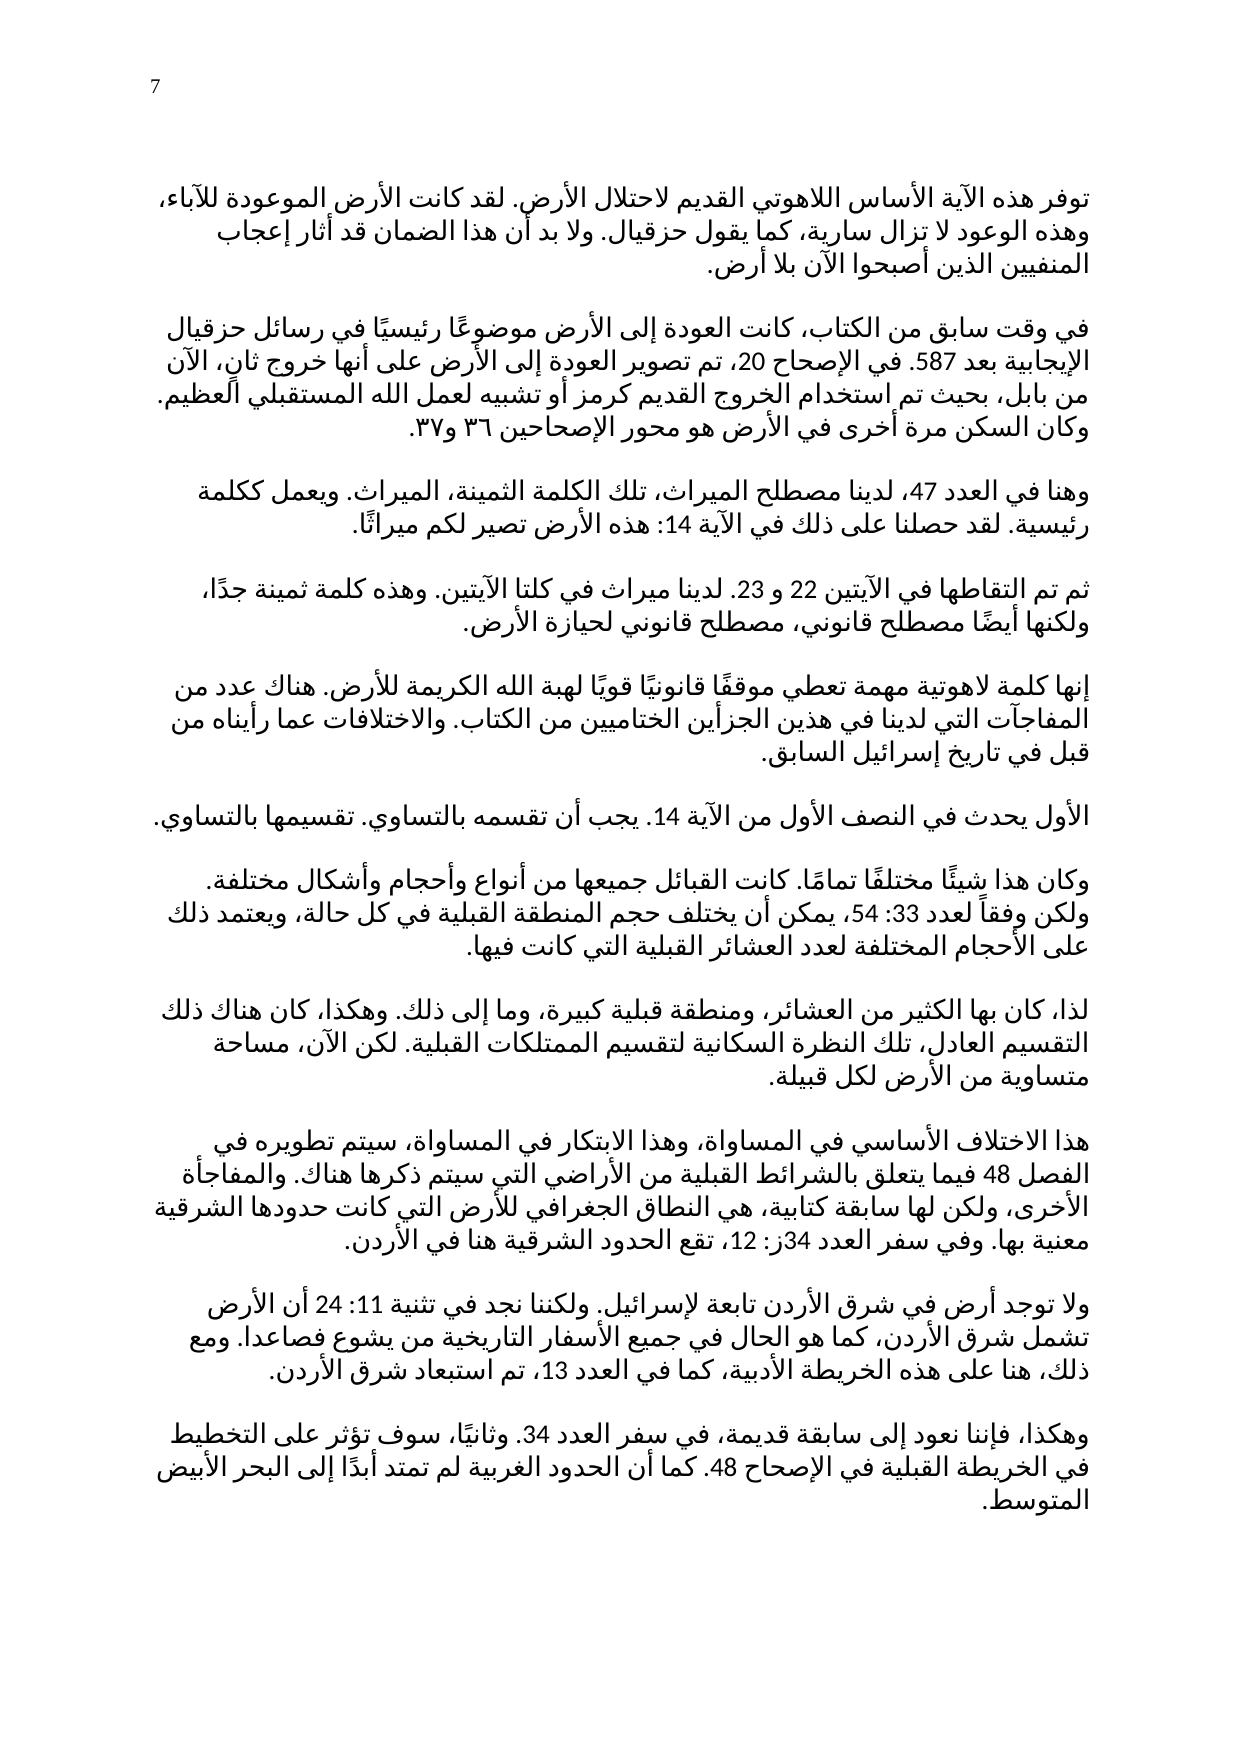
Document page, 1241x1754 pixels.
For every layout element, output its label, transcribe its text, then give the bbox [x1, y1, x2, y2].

text ولا توجد أرض في شرق الأردن تابعة لإسرائيل. ولكننا نجد في تثنية 11: 24 أن الأرض تشمل شرق الأردن، كما هو الحال في جميع الأسفار التاريخية من يشوع فصاعدا. ومع ذلك، هنا على هذه الخريطة الأدبية، كما في العدد 13، تم استبعاد شرق الأردن. [150, 1287, 1090, 1386]
text وكان هذا شيئًا مختلفًا تمامًا. كانت القبائل جميعها من أنواع وأحجام وأشكال مختلفة. ولكن وفقاً لعدد 33: 54، يمكن أن يختلف حجم المنطقة القبلية في كل حالة، ويعتمد ذلك على الأحجام المختلفة لعدد العشائر القبلية التي كانت فيها. [150, 863, 1090, 962]
text توفر هذه الآية الأساس اللاهوتي القديم لاحتلال الأرض. لقد كانت الأرض الموعودة للآباء، وهذه الوعود لا تزال سارية، كما يقول حزقيال. ولا بد أن هذا الضمان قد أثار إعجاب المنفيين الذين أصبحوا الآن بلا أرض. [150, 181, 1090, 280]
text وهكذا، فإننا نعود إلى سابقة قديمة، في سفر العدد 34. وثانيًا، سوف تؤثر على التخطيط في الخريطة القبلية في الإصحاح 48. كما أن الحدود الغربية لم تمتد أبدًا إلى البحر الأبيض المتوسط. [150, 1417, 1090, 1516]
text إنها كلمة لاهوتية مهمة تعطي موقفًا قانونيًا قويًا لهبة الله الكريمة للأرض. هناك عدد من المفاجآت التي لدينا في هذين الجزأين الختاميين من الكتاب. والاختلافات عما رأيناه من قبل في تاريخ إسرائيل السابق. [150, 669, 1090, 768]
text ثم تم التقاطها في الآيتين 22 و 23. لدينا ميراث في كلتا الآيتين. وهذه كلمة ثمينة جدًا، ولكنها أيضًا مصطلح قانوني، مصطلح قانوني لحيازة الأرض. [150, 572, 1090, 638]
text هذا الاختلاف الأساسي في المساواة، وهذا الابتكار في المساواة، سيتم تطويره في الفصل 48 فيما يتعلق بالشرائط القبلية من الأراضي التي سيتم ذكرها هناك. والمفاجأة الأخرى، ولكن لها سابقة كتابية، هي النطاق الجغرافي للأرض التي كانت حدودها الشرقية معنية بها. وفي سفر العدد 34ز: 12، تقع الحدود الشرقية هنا في الأردن. [150, 1124, 1090, 1256]
text لذا، كان بها الكثير من العشائر، ومنطقة قبلية كبيرة، وما إلى ذلك. وهكذا، كان هناك ذلك التقسيم العادل، تلك النظرة السكانية لتقسيم الممتلكات القبلية. لكن الآن، مساحة متساوية من الأرض لكل قبيلة. [150, 993, 1090, 1093]
text وهنا في العدد 47، لدينا مصطلح الميراث، تلك الكلمة الثمينة، الميراث. ويعمل ككلمة رئيسية. لقد حصلنا على ذلك في الآية 14: هذه الأرض تصير لكم ميراثًا. [150, 474, 1090, 541]
text الأول يحدث في النصف الأول من الآية 14. يجب أن تقسمه بالتساوي. تقسيمها بالتساوي. [150, 799, 1090, 832]
text في وقت سابق من الكتاب، كانت العودة إلى الأرض موضوعًا رئيسيًا في رسائل حزقيال الإيجابية بعد 587. في الإصحاح 20، تم تصوير العودة إلى الأرض على أنها خروج ثانٍ، الآن من بابل، بحيث تم استخدام الخروج القديم كرمز أو تشبيه لعمل الله المستقبلي العظيم. وكان السكن مرة أخرى في الأرض هو محور الإصحاحين ٣٦ و٣٧. [150, 311, 1090, 443]
